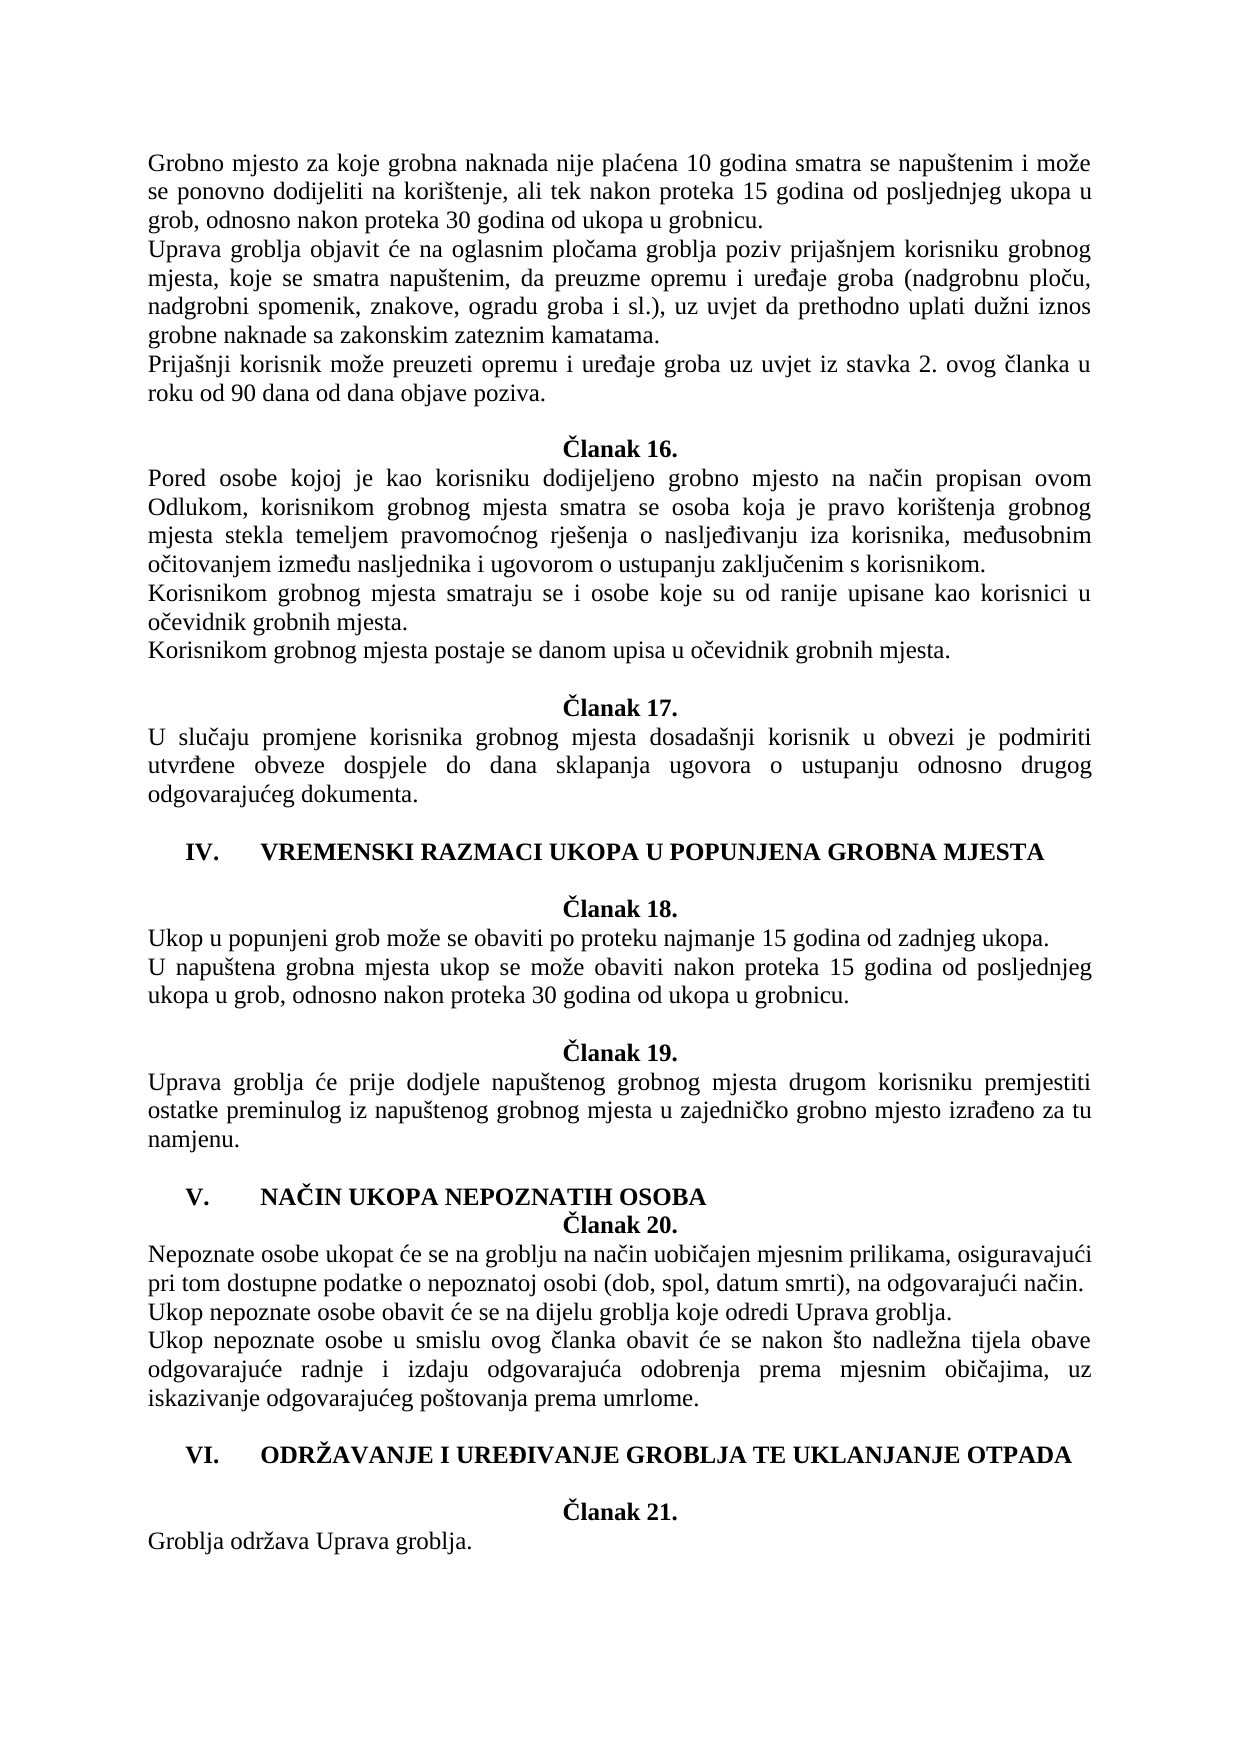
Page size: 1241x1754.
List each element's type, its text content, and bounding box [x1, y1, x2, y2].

text Grobno mjesto za koje grobna naknada nije plaćena 10 godina smatra se napuštenim i može se ponovno dodijeliti na korištenje, ali tek nakon proteka 15 godina od posljednjeg ukopa u grob, odnosno nakon proteka 30 godina od ukopa u grobnicu. [148, 148, 1093, 234]
text Ukop nepoznate osobe obavit će se na dijelu groblja koje odredi Uprava groblja. [148, 1297, 1093, 1326]
text Ukop nepoznate osobe u smislu ovog članka obavit će se nakon što nadležna tijela obave odgovarajuće radnje i izdaju odgovarajuća odobrenja prema mjesnim običajima, uz iskazivanje odgovarajućeg poštovanja prema umrlome. [148, 1326, 1093, 1412]
text Članak 16. [148, 434, 1093, 463]
text Pored osobe kojoj je kao korisniku dodijeljeno grobno mjesto na način propisan ovom Odlukom, korisnikom grobnog mjesta smatra se osoba koja je pravo korištenja grobnog mjesta stekla temeljem pravomoćnog rješenja o nasljeđivanju iza korisnika, međusobnim očitovanjem između nasljednika i ugovorom o ustupanju zaključenim s korisnikom. [148, 463, 1093, 578]
list VREMENSKI RAZMACI UKOPA U POPUNJENA GROBNA MJESTA [185, 837, 1093, 866]
text Nepoznate osobe ukopat će se na groblju na način uobičajen mjesnim prilikama, osiguravajući pri tom dostupne podatke o nepoznatoj osobi (dob, spol, datum smrti), na odgovarajući način. [148, 1239, 1093, 1297]
text Prijašnji korisnik može preuzeti opremu i uređaje groba uz uvjet iz stavka 2. ovog članka u roku od 90 dana od dana objave poziva. [148, 349, 1093, 406]
text Članak 17. [148, 693, 1093, 722]
text Članak 19. [148, 1038, 1093, 1067]
text Korisnikom grobnog mjesta smatraju se i osobe koje su od ranije upisane kao korisnici u očevidnik grobnih mjesta. [148, 578, 1093, 636]
text Članak 21. [148, 1497, 1093, 1526]
text Članak 18. [148, 894, 1093, 923]
text Uprava groblja će prije dodjele napuštenog grobnog mjesta drugom korisniku premjestiti ostatke preminulog iz napuštenog grobnog mjesta u zajedničko grobno mjesto izrađeno za tu namjenu. [148, 1067, 1093, 1153]
list NAČIN UKOPA NEPOZNATIH OSOBA [185, 1182, 1093, 1211]
text Članak 20. [148, 1211, 1093, 1239]
text Ukop u popunjeni grob može se obaviti po proteku najmanje 15 godina od zadnjeg ukopa. [148, 923, 1093, 952]
text Uprava groblja objavit će na oglasnim pločama groblja poziv prijašnjem korisniku grobnog mjesta, koje se smatra napuštenim, da preuzme opremu i uređaje groba (nadgrobnu ploču, nadgrobni spomenik, znakove, ogradu groba i sl.), uz uvjet da prethodno uplati dužni iznos grobne naknade sa zakonskim zateznim kamatama. [148, 234, 1093, 349]
list ODRŽAVANJE I UREĐIVANJE GROBLJA TE UKLANJANJE OTPADA [185, 1441, 1093, 1469]
text Korisnikom grobnog mjesta postaje se danom upisa u očevidnik grobnih mjesta. [148, 636, 1093, 664]
text U napuštena grobna mjesta ukop se može obaviti nakon proteka 15 godina od posljednjeg ukopa u grob, odnosno nakon proteka 30 godina od ukopa u grobnicu. [148, 952, 1093, 1009]
text U slučaju promjene korisnika grobnog mjesta dosadašnji korisnik u obvezi je podmiriti utvrđene obveze dospjele do dana sklapanja ugovora o ustupanju odnosno drugog odgovarajućeg dokumenta. [148, 722, 1093, 808]
text Groblja održava Uprava groblja. [148, 1526, 1093, 1555]
